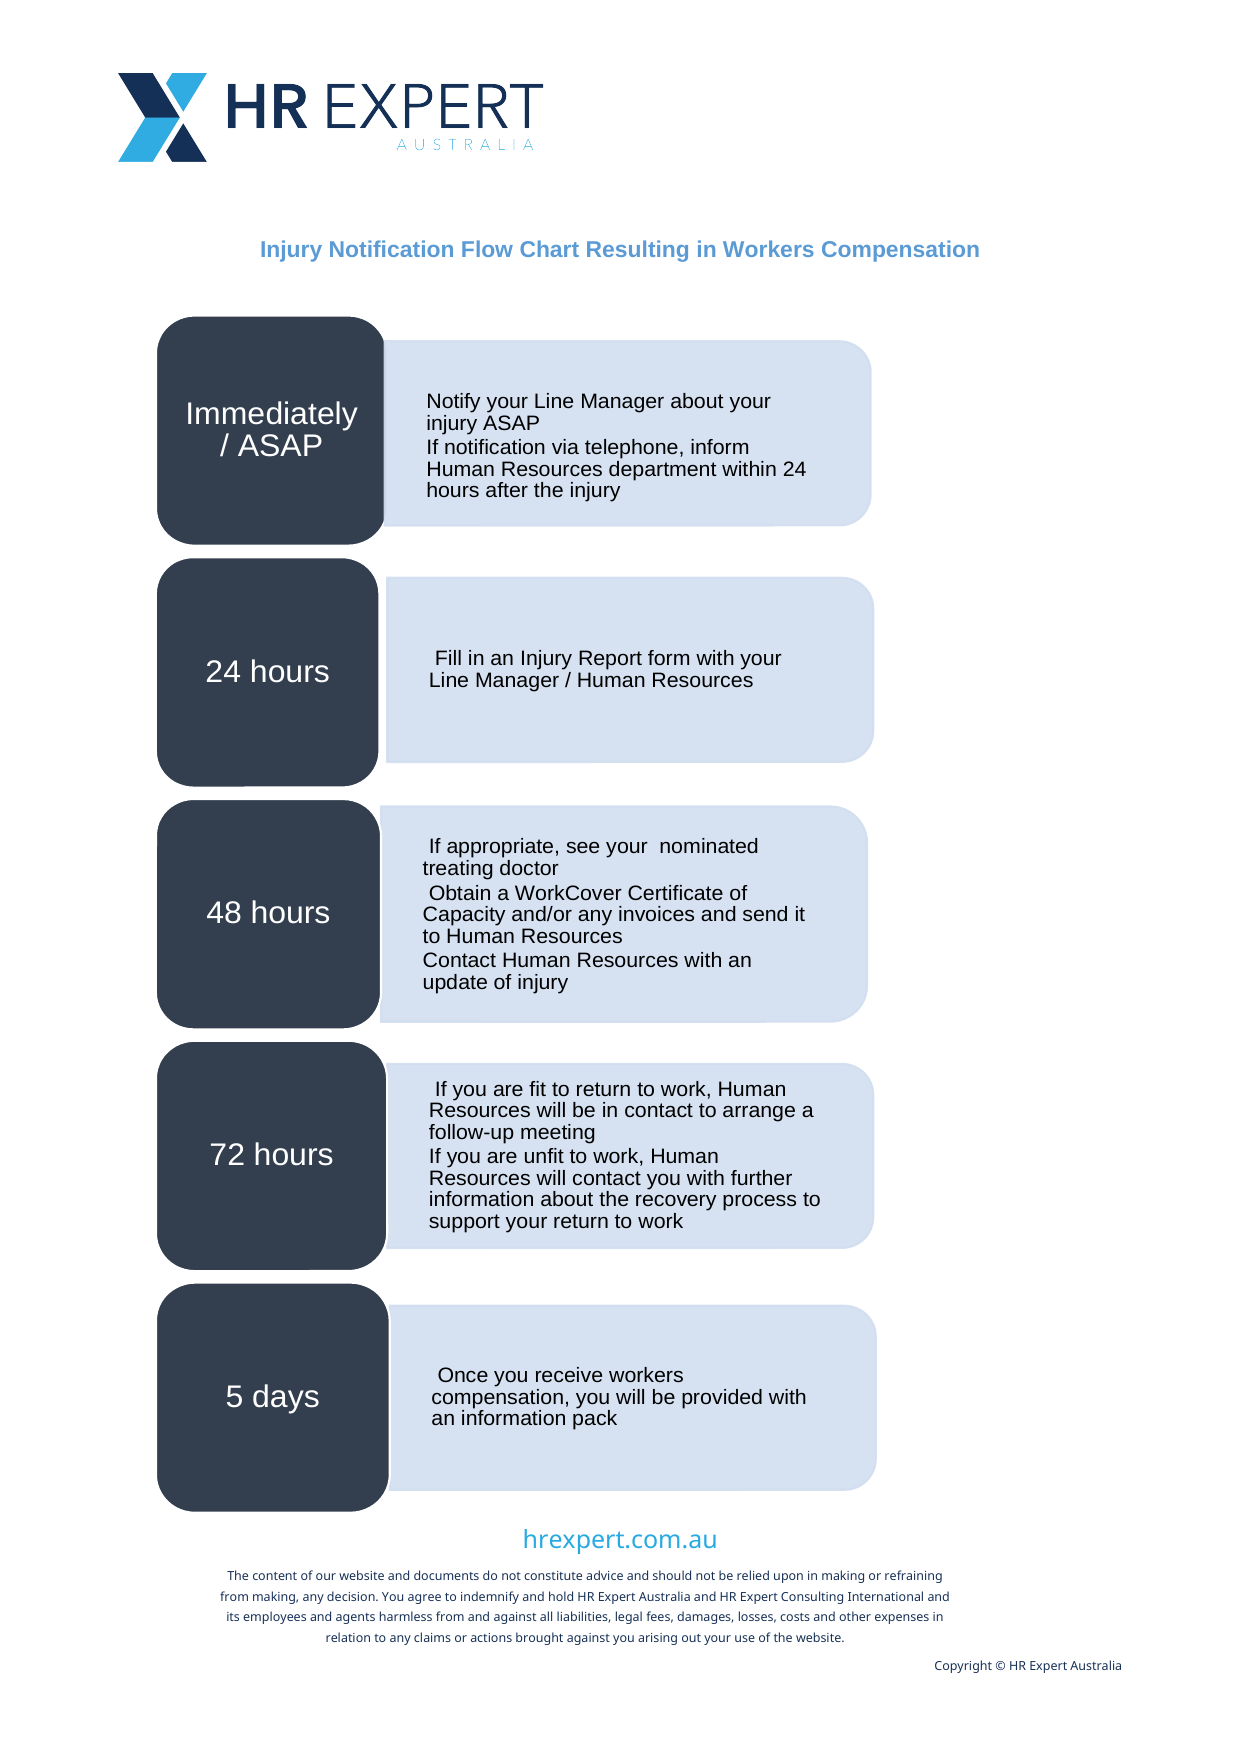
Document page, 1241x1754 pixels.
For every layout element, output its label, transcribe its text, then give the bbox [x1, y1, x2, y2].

picture [118, 73, 544, 162]
text Injury Notification Flow Chart Resulting in Workers Compensation [118, 236, 1122, 263]
